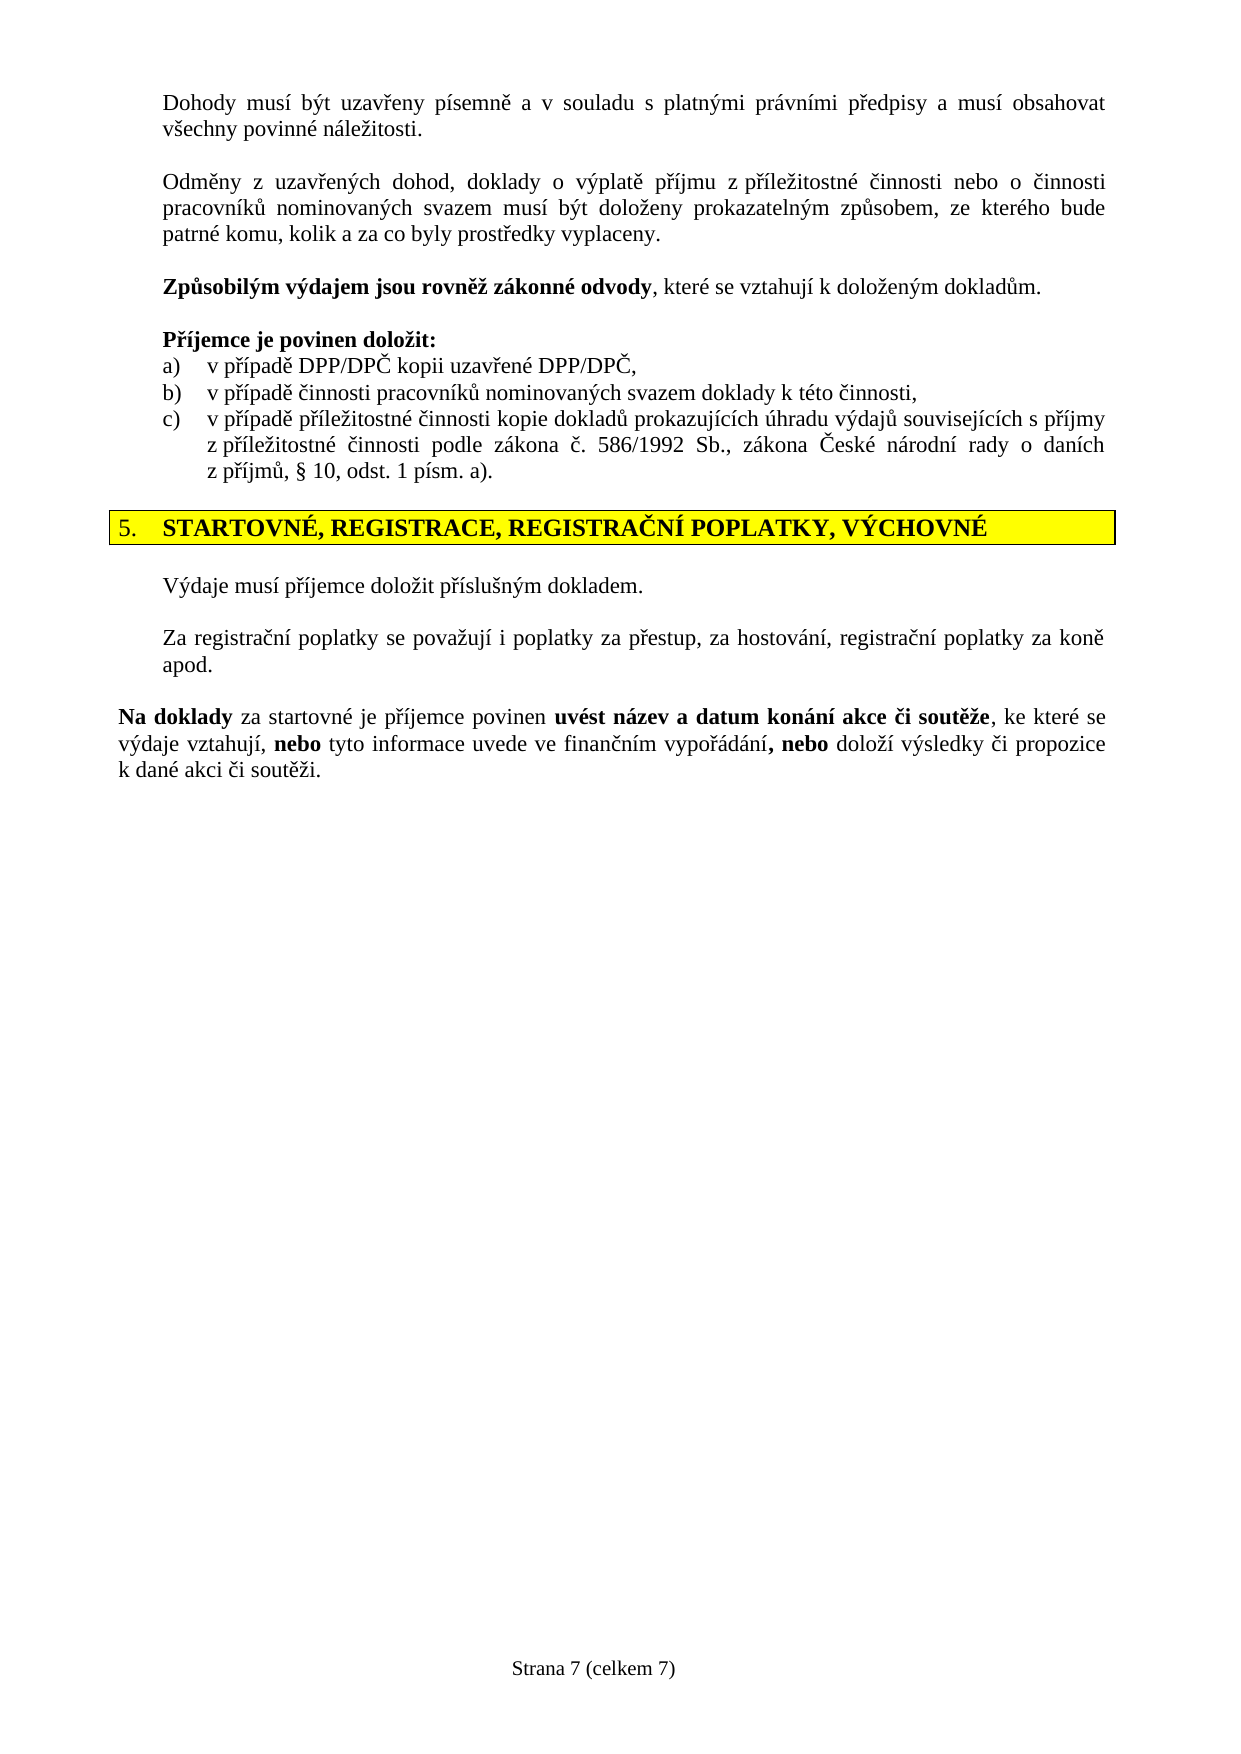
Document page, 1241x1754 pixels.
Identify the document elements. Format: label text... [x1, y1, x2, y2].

text Výdaje musí příjemce doložit příslušným dokladem. [162, 572, 1106, 598]
text Odměny z uzavřených dohod, doklady o výplatě příjmu z příležitostné činnosti nebo o činnosti pracovníků nominovaných svazem musí být doloženy prokazatelným způsobem, ze kterého bude patrné komu, kolik a za co byly prostředky vyplaceny. [162, 168, 1106, 247]
list v případě DPP/DPČ kopii uzavřené DPP/DPČ, [162, 352, 1106, 378]
list STARTOVNÉ, REGISTRACE, REGISTRAČNÍ POPLATKY, VÝCHOVNÉ [110, 511, 1114, 544]
text Za registrační poplatky se považují i poplatky za přestup, za hostování, registrační poplatky za koně apod. [162, 624, 1106, 677]
text Příjemce je povinen doložit: [162, 326, 1106, 352]
list v případě činnosti pracovníků nominovaných svazem doklady k této činnosti, [162, 378, 1106, 405]
text Na doklady za startovné je příjemce povinen uvést název a datum konání akce či soutěže, ke které se výdaje vztahují, nebo tyto informace uvede ve finančním vypořádání, nebo doloží výsledky či propozice k dané akci či soutěži. [118, 703, 1106, 782]
text Způsobilým výdajem jsou rovněž zákonné odvody, které se vztahují k doloženým dokladům. [162, 273, 1106, 299]
text Dohody musí být uzavřeny písemně a v souladu s platnými právními předpisy a musí obsahovat všechny povinné náležitosti. [162, 89, 1106, 141]
list v případě příležitostné činnosti kopie dokladů prokazujících úhradu výdajů souvisejících s příjmy z příležitostné činnosti podle zákona č. 586/1992 Sb., zákona České národní rady o daních z příjmů, § 10, odst. 1 písm. a). [162, 405, 1106, 484]
